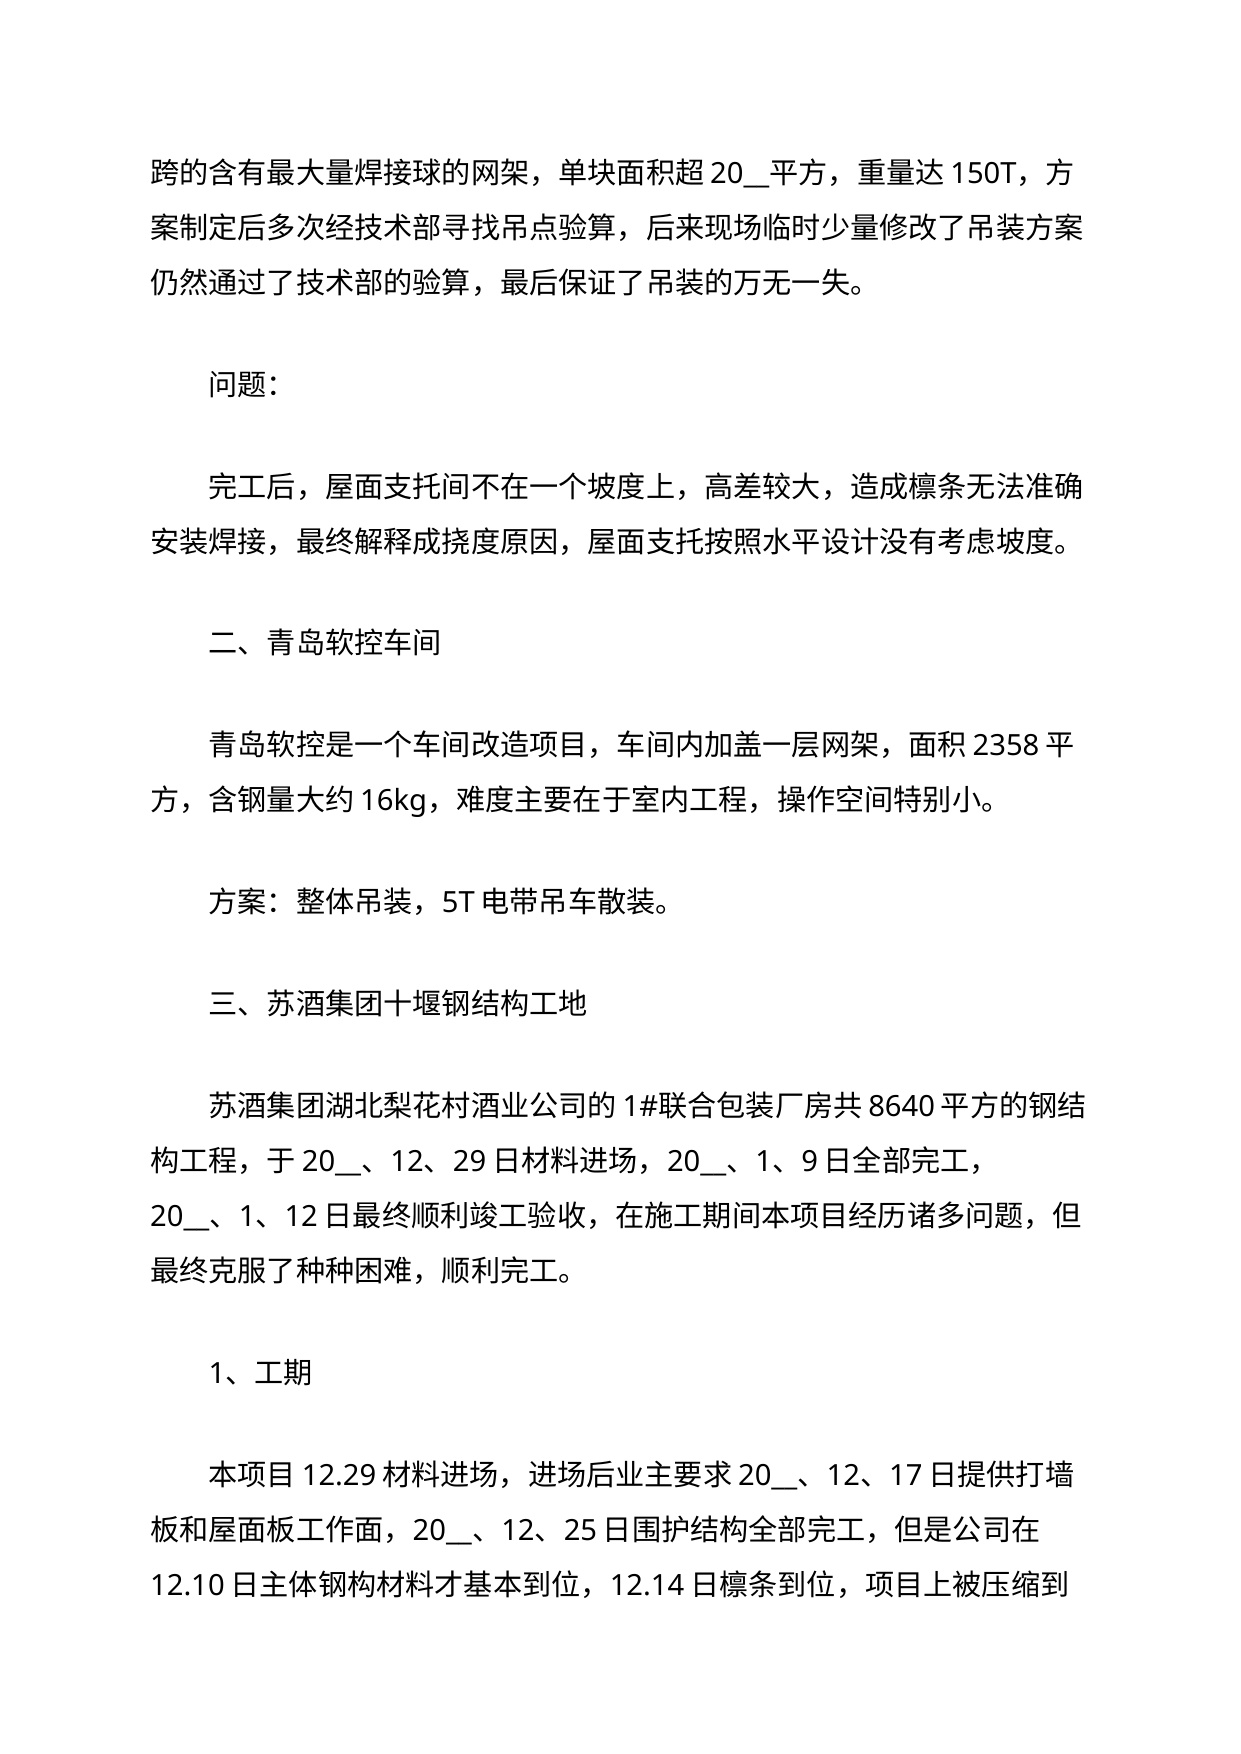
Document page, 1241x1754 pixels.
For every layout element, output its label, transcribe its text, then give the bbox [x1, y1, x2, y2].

text 方案：整体吊装，5T电带吊车散装。 [150, 879, 1090, 921]
text 三、苏酒集团十堰钢结构工地 [150, 981, 1090, 1023]
text 二、青岛软控车间 [150, 620, 1090, 662]
text 苏酒集团湖北梨花村酒业公司的1#联合包装厂房共8640平方的钢结构工程，于20__、12、29日材料进场，20__、1、9日全部完工，20__、1、12日最终顺利竣工验收，在施工期间本项目经历诸多问题，但最终克服了种种困难，顺利完工。 [150, 1083, 1090, 1290]
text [150, 150, 1090, 302]
text 问题： [150, 362, 1090, 404]
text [150, 1451, 1090, 1604]
text 1、工期 [150, 1349, 1090, 1392]
text 青岛软控是一个车间改造项目，车间内加盖一层网架，面积2358平方，含钢量大约16kg，难度主要在于室内工程，操作空间特别小。 [150, 722, 1090, 819]
text 完工后，屋面支托间不在一个坡度上，高差较大，造成檩条无法准确安装焊接，最终解释成挠度原因，屋面支托按照水平设计没有考虑坡度。 [150, 463, 1090, 561]
